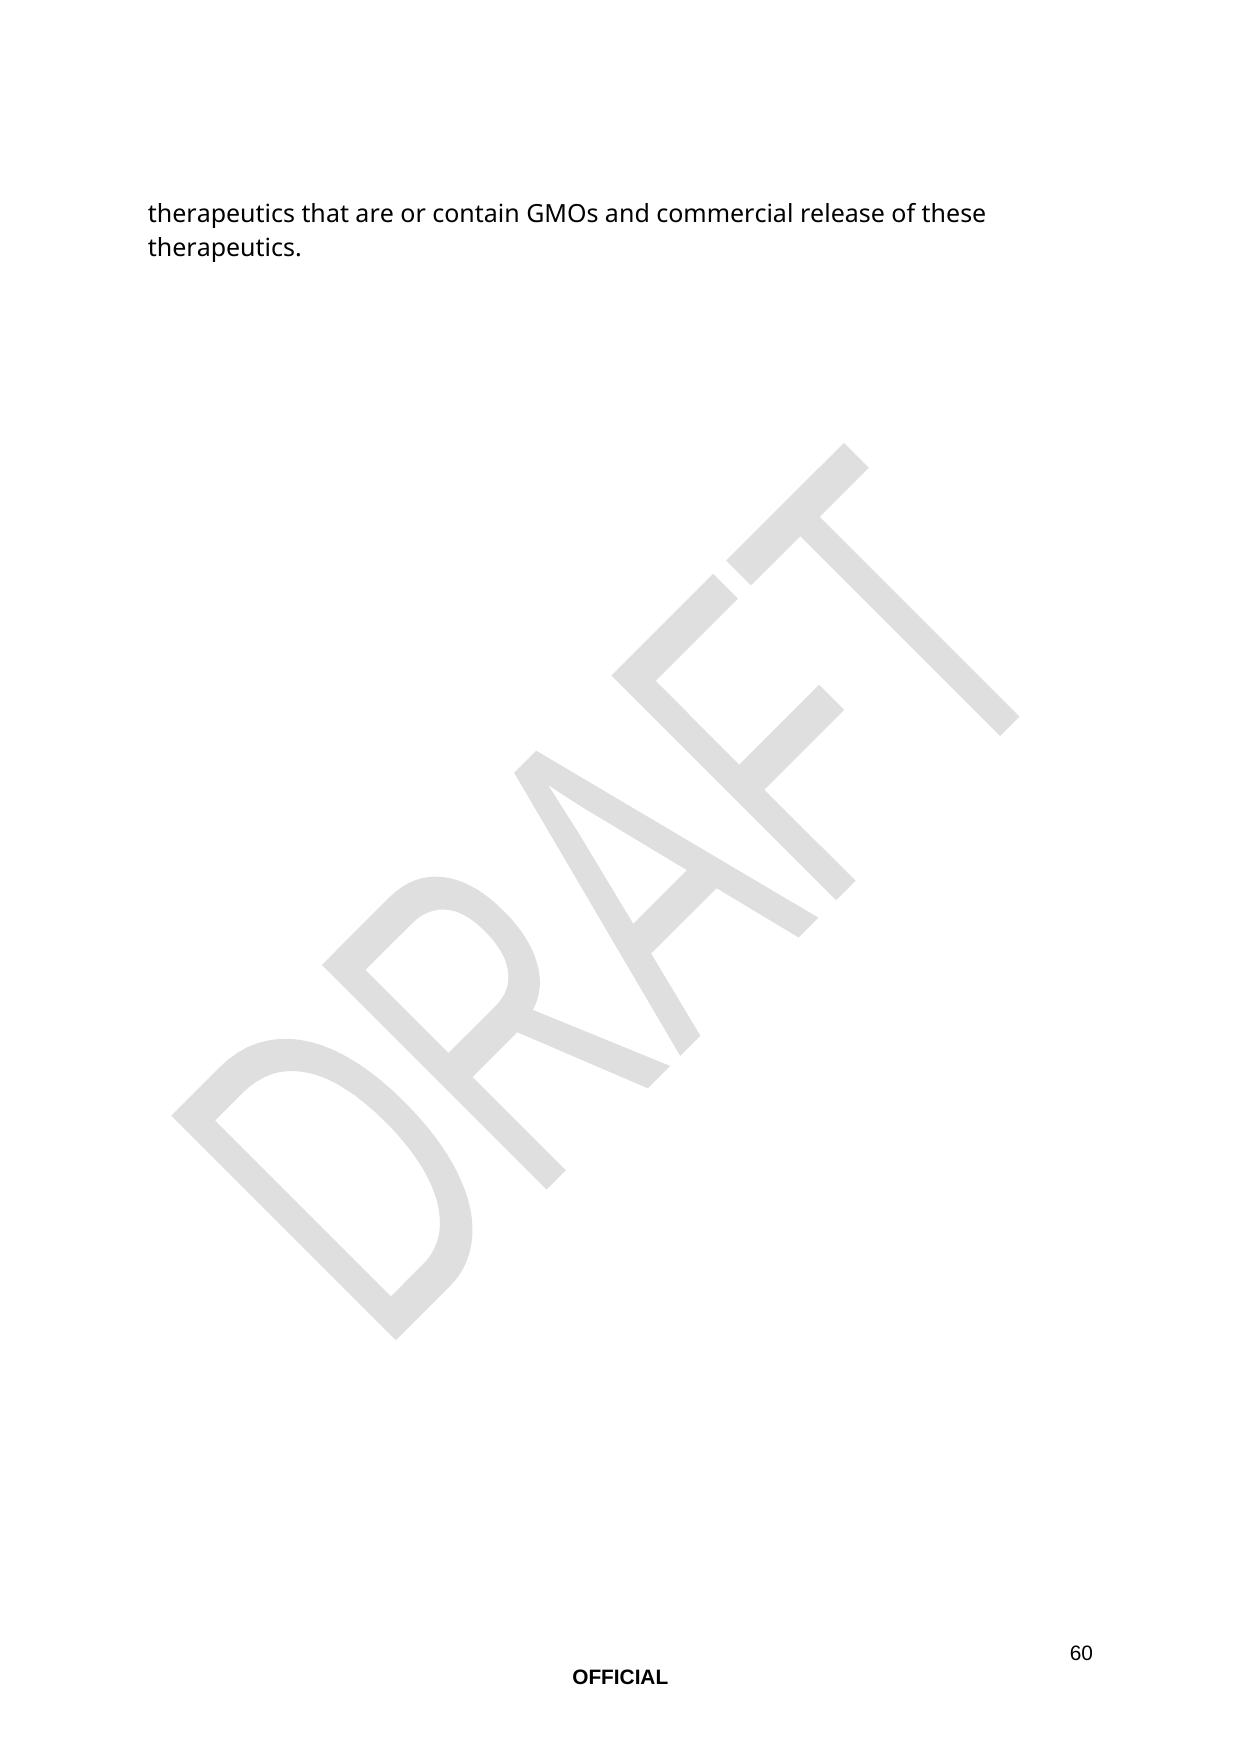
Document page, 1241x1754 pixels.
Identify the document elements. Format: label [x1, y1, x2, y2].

text [148, 196, 1092, 264]
